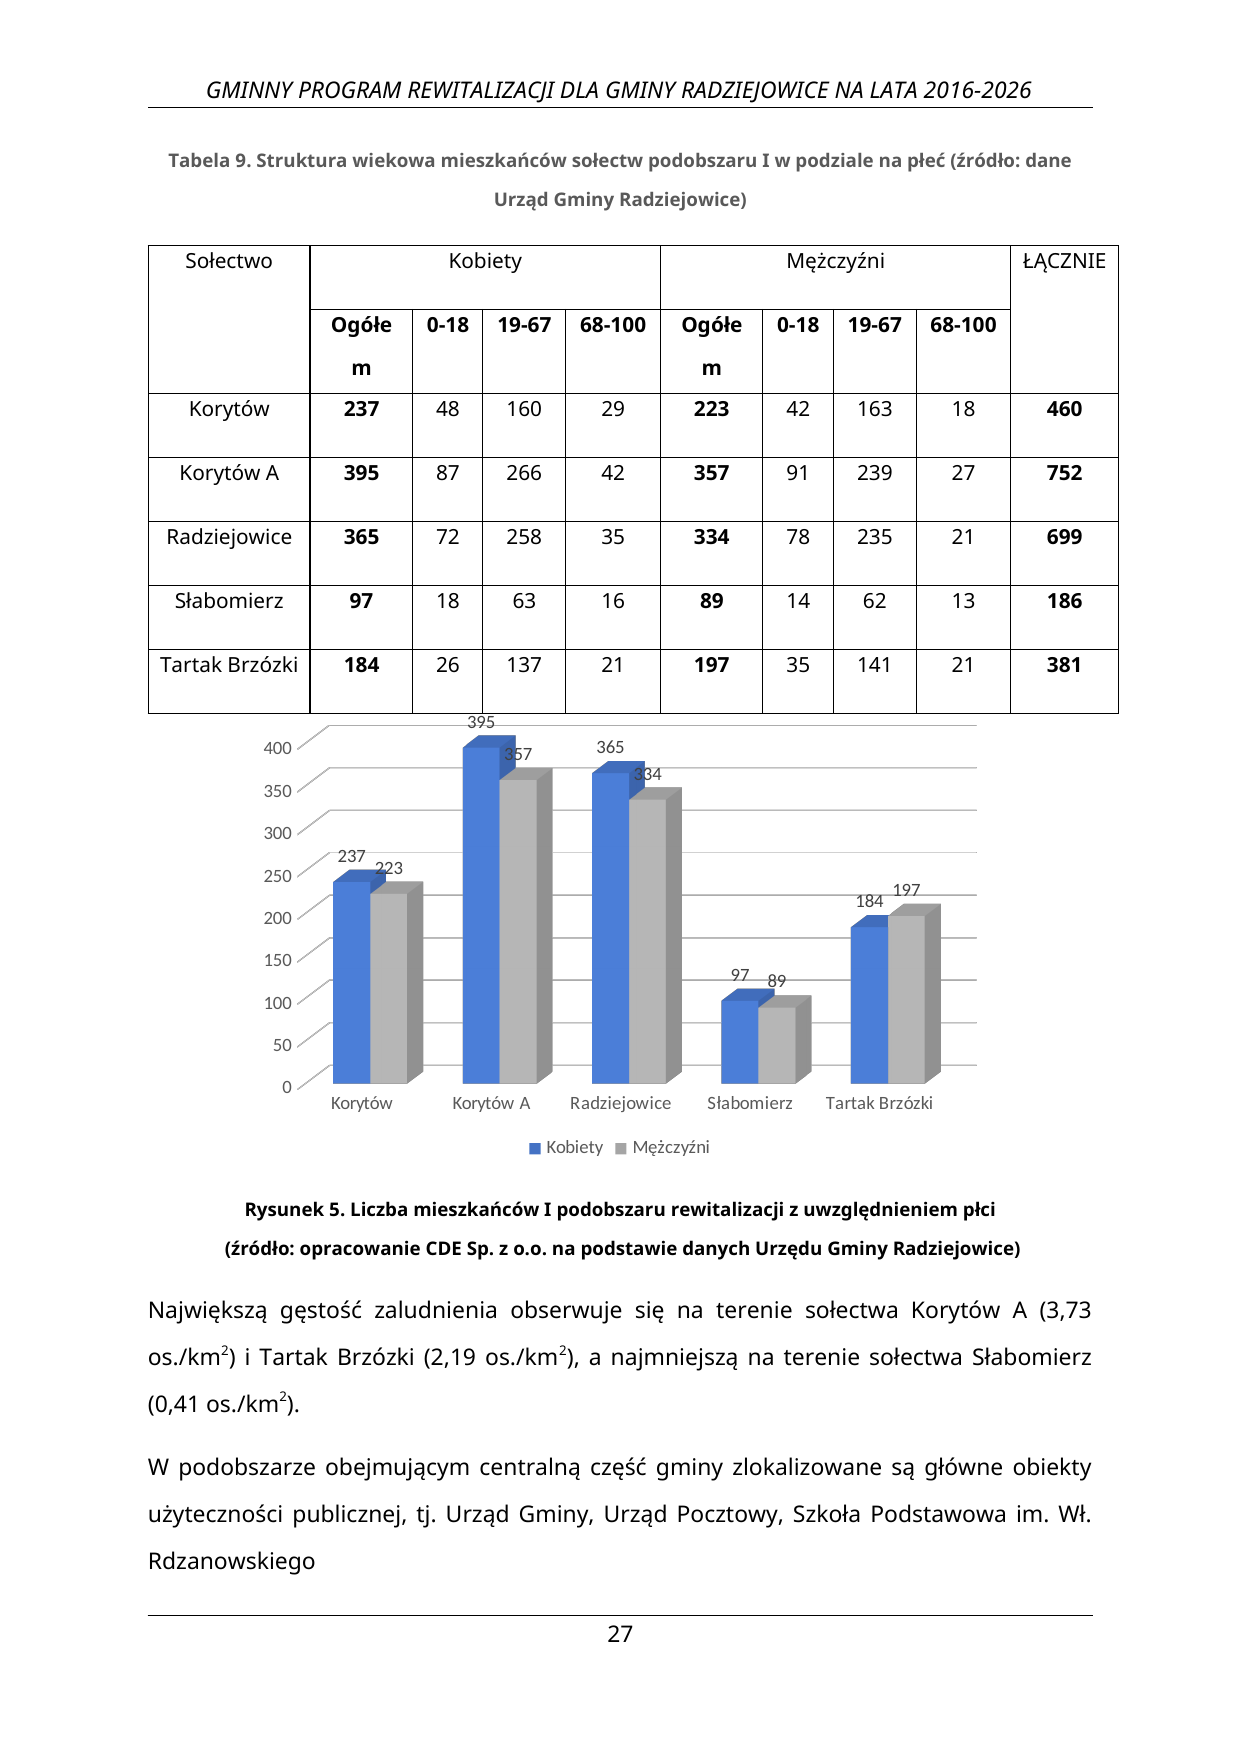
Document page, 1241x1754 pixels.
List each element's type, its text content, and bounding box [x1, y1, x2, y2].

table_cell 26 [413, 650, 482, 713]
table_cell 141 [834, 650, 916, 713]
text Rysunek 5. Liczba mieszkańców I podobszaru rewitalizacji z uwzględnieniem płci (źródło: opracowanie CDE Sp. z o.o. na podstawie danych Urzędu Gminy Radziejowice) [148, 1197, 1093, 1260]
table_cell 48 [413, 394, 482, 457]
table_cell 68-100 [917, 310, 1010, 393]
table_cell 27 [917, 458, 1010, 521]
table_cell 68-100 [566, 310, 660, 393]
table_cell 160 [483, 394, 565, 457]
table_cell 223 [661, 394, 762, 457]
table_cell 19-67 [483, 310, 565, 393]
table_cell 19-67 [834, 310, 916, 393]
table_cell 29 [566, 394, 660, 457]
table_cell 699 [1011, 522, 1118, 585]
table_cell 395 [311, 458, 412, 521]
table_cell Tartak Brzózki [149, 650, 309, 713]
table_cell 42 [763, 394, 833, 457]
table_cell 197 [661, 650, 762, 713]
table_header ŁĄCZNIE [1011, 246, 1118, 393]
table_cell 62 [834, 586, 916, 649]
table_cell 365 [311, 522, 412, 585]
table_cell Ogółem [311, 310, 412, 393]
table_header Mężczyźni [661, 246, 1010, 309]
table_cell 381 [1011, 650, 1118, 713]
table_cell 237 [311, 394, 412, 457]
text Tabela 9. Struktura wiekowa mieszkańców sołectw podobszaru I w podziale na płeć (źródło: dane Urząd Gminy Radziejowice) [148, 148, 1093, 211]
table_cell 42 [566, 458, 660, 521]
table_cell 163 [834, 394, 916, 457]
table_cell 184 [311, 650, 412, 713]
table_cell 21 [917, 522, 1010, 585]
table_cell 258 [483, 522, 565, 585]
table_cell 235 [834, 522, 916, 585]
table_cell 21 [917, 650, 1010, 713]
table_cell 13 [917, 586, 1010, 649]
table_cell 239 [834, 458, 916, 521]
table_cell 91 [763, 458, 833, 521]
table_cell 14 [763, 586, 833, 649]
table_header Sołectwo [149, 246, 309, 393]
table_cell 63 [483, 586, 565, 649]
table_cell 266 [483, 458, 565, 521]
table_cell 334 [661, 522, 762, 585]
table_cell 186 [1011, 586, 1118, 649]
table_cell 0-18 [763, 310, 833, 393]
table_cell 0-18 [413, 310, 482, 393]
table_cell 35 [763, 650, 833, 713]
table_header Kobiety [311, 246, 660, 309]
table_cell 18 [413, 586, 482, 649]
table_cell 18 [917, 394, 1010, 457]
table_cell Radziejowice [149, 522, 309, 585]
table_cell Korytów A [149, 458, 309, 521]
table_cell 460 [1011, 394, 1118, 457]
table_cell 72 [413, 522, 482, 585]
table_cell 35 [566, 522, 660, 585]
table_cell 16 [566, 586, 660, 649]
text Największą gęstość zaludnienia obserwuje się na terenie sołectwa Korytów A (3,73 os./km2) i Tartak Brzózki (2,19 os./km2), a najmniejszą na terenie sołectwa Słabomierz (0,41 os./km2). [148, 1294, 1093, 1419]
table_cell 137 [483, 650, 565, 713]
table_cell 357 [661, 458, 762, 521]
table_cell 89 [661, 586, 762, 649]
table_cell Słabomierz [149, 586, 309, 649]
table_cell Korytów [149, 394, 309, 457]
table_cell 21 [566, 650, 660, 713]
table_cell 752 [1011, 458, 1118, 521]
table_cell 97 [311, 586, 412, 649]
table_cell 87 [413, 458, 482, 521]
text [148, 1451, 1093, 1576]
table_cell Ogółem [661, 310, 762, 393]
table_cell 78 [763, 522, 833, 585]
